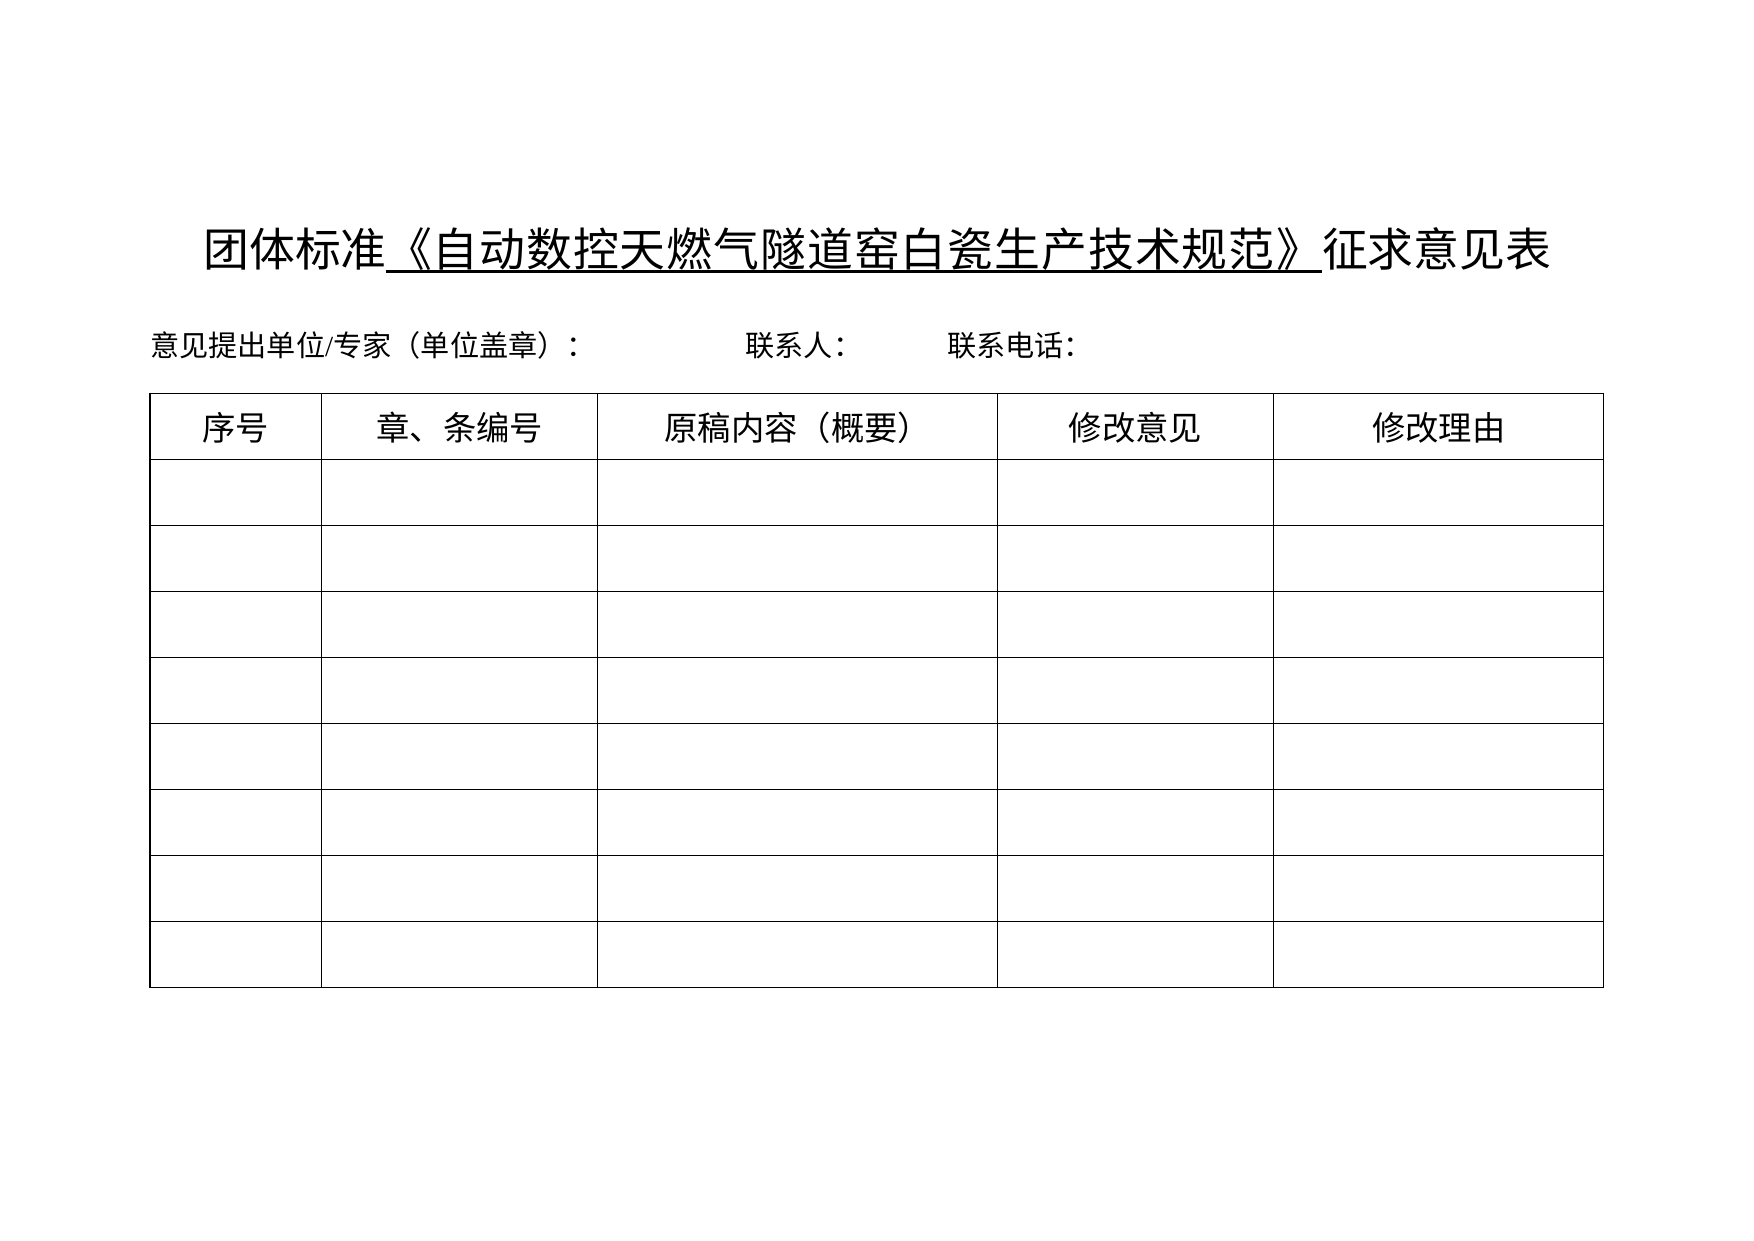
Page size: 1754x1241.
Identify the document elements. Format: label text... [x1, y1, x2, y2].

table_cell [151, 460, 321, 525]
table_cell [598, 526, 997, 591]
table_cell [322, 922, 597, 987]
table_cell [1274, 790, 1603, 855]
table_header 原稿内容（概要） [598, 394, 997, 459]
table_cell [1274, 724, 1603, 789]
table_cell [151, 592, 321, 657]
table_cell [322, 790, 597, 855]
table_cell [598, 658, 997, 723]
table_cell [322, 658, 597, 723]
table_cell [598, 724, 997, 789]
table_cell [322, 592, 597, 657]
table_cell [151, 658, 321, 723]
table_cell [598, 592, 997, 657]
table_cell [998, 724, 1273, 789]
table_header 序号 [151, 394, 321, 459]
table_cell [322, 724, 597, 789]
table_cell [1274, 922, 1603, 987]
table_cell [598, 460, 997, 525]
table_cell [151, 922, 321, 987]
table_cell [998, 856, 1273, 921]
table_cell [1274, 526, 1603, 591]
text 意见提出单位/专家（单位盖章）： 联系人： 联系电话： [150, 311, 1604, 376]
table_cell [598, 790, 997, 855]
table_cell [598, 856, 997, 921]
table_header 修改理由 [1274, 394, 1603, 459]
table_cell [151, 856, 321, 921]
table_cell [998, 460, 1273, 525]
table_cell [322, 856, 597, 921]
table_header 章、条编号 [322, 394, 597, 459]
table_cell [598, 922, 997, 987]
table_cell [1274, 658, 1603, 723]
table_cell [322, 526, 597, 591]
table_cell [1274, 592, 1603, 657]
table_header 修改意见 [998, 394, 1273, 459]
table_cell [151, 724, 321, 789]
text 团体标准《自动数控天燃气隧道窑白瓷生产技术规范》征求意见表 [150, 198, 1604, 295]
table_cell [998, 922, 1273, 987]
table_cell [322, 460, 597, 525]
table_cell [998, 658, 1273, 723]
table_cell [998, 592, 1273, 657]
table_cell [1274, 856, 1603, 921]
table_cell [998, 526, 1273, 591]
table_cell [1274, 460, 1603, 525]
table_cell [151, 790, 321, 855]
table_cell [151, 526, 321, 591]
table_cell [998, 790, 1273, 855]
